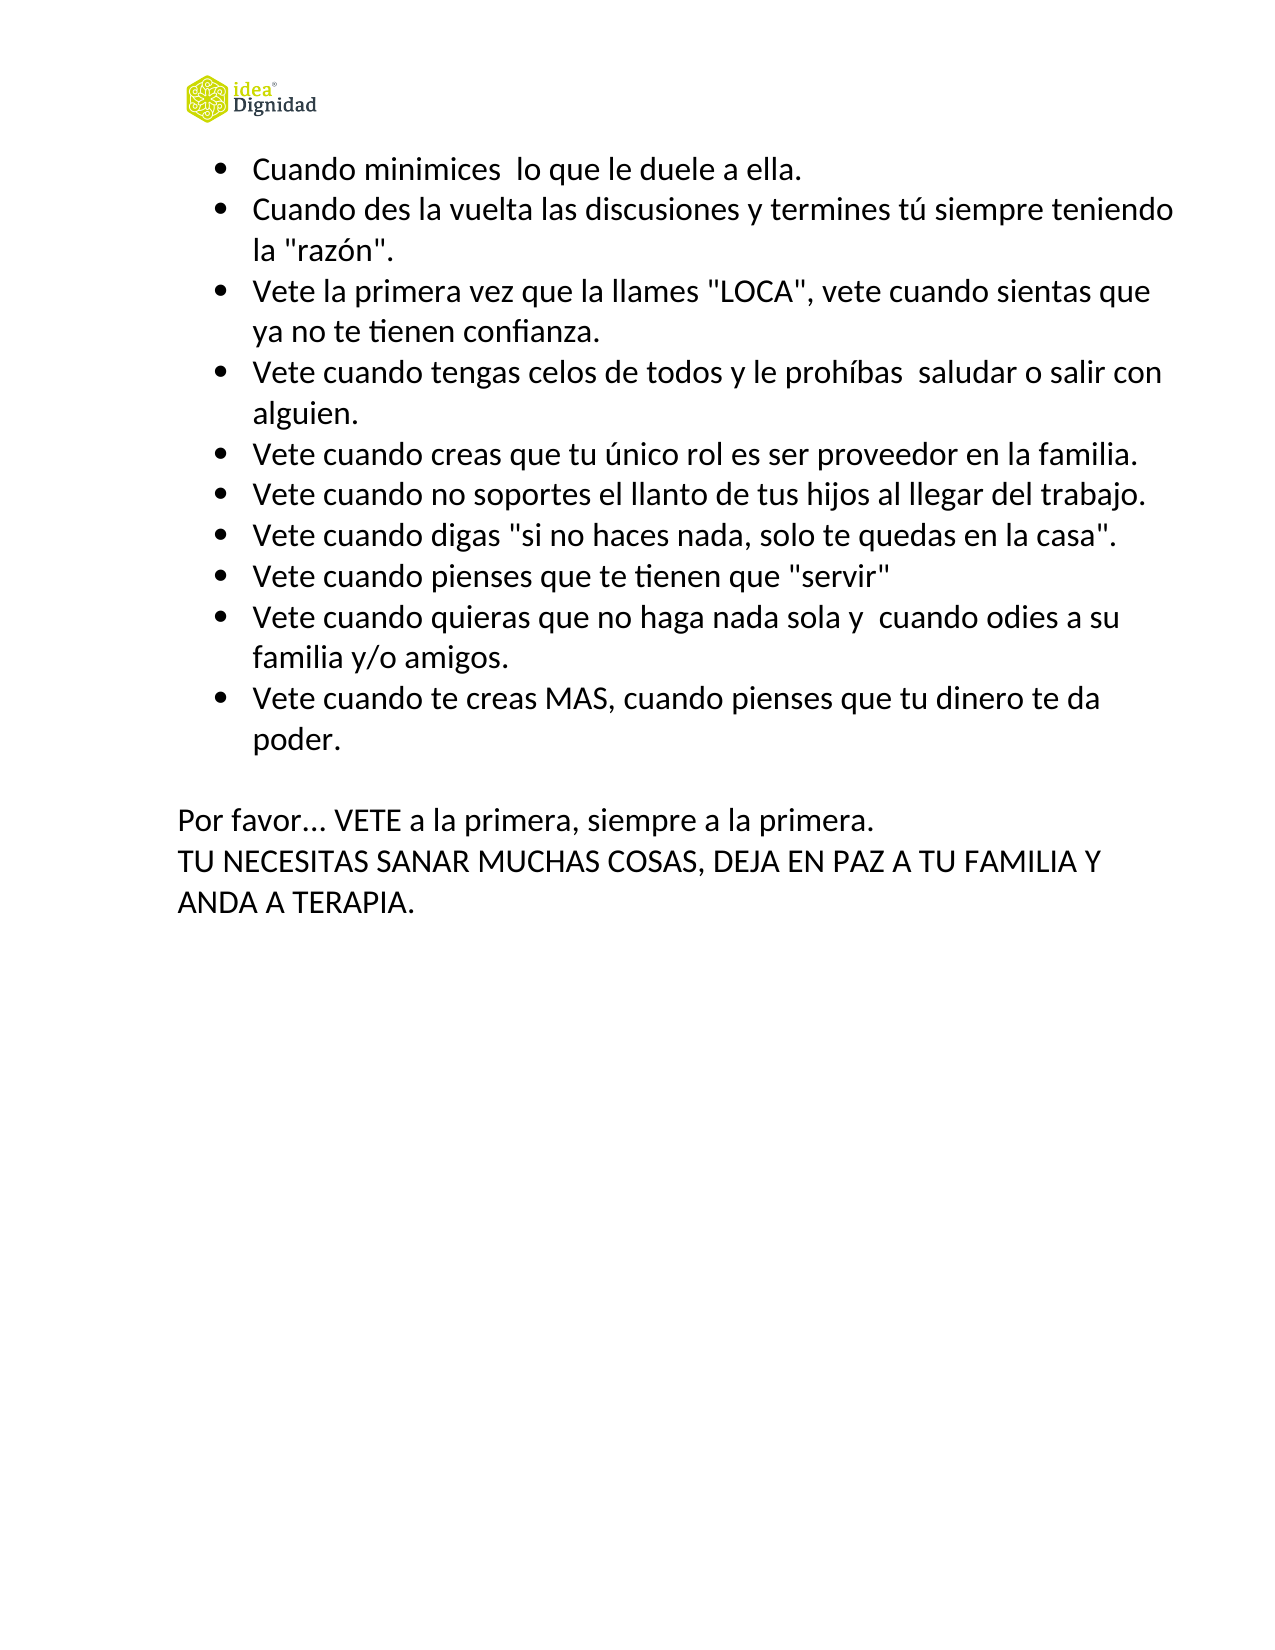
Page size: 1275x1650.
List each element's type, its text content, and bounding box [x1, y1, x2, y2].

list Vete cuando digas "si no haces nada, solo te quedas en la casa". [215, 514, 1181, 555]
list Cuando minimices lo que le duele a ella. [215, 148, 1181, 188]
text TU NECESITAS SANAR MUCHAS COSAS, DEJA EN PAZ A TU FAMILIA Y ANDA A TERAPIA. [177, 840, 1181, 921]
list Vete cuando tengas celos de todos y le prohíbas saludar o salir con alguien. [215, 351, 1181, 433]
list Vete cuando quieras que no haga nada sola y cuando odies a su familia y/o amigos. [215, 596, 1181, 677]
picture [177, 73, 326, 125]
list Vete cuando creas que tu único rol es ser proveedor en la familia. [215, 433, 1181, 473]
list Cuando des la vuelta las discusiones y termines tú siempre teniendo la "razón". [215, 188, 1181, 270]
list Vete cuando pienses que te tienen que "servir" [215, 555, 1181, 596]
list Vete la primera vez que la llames "LOCA", vete cuando sientas que ya no te tienen confianza. [215, 270, 1181, 351]
text Por favor... VETE a la primera, siempre a la primera. [177, 799, 1181, 840]
list Vete cuando no soportes el llanto de tus hijos al llegar del trabajo. [215, 473, 1181, 514]
list Vete cuando te creas MAS, cuando pienses que tu dinero te da poder. [215, 677, 1181, 758]
